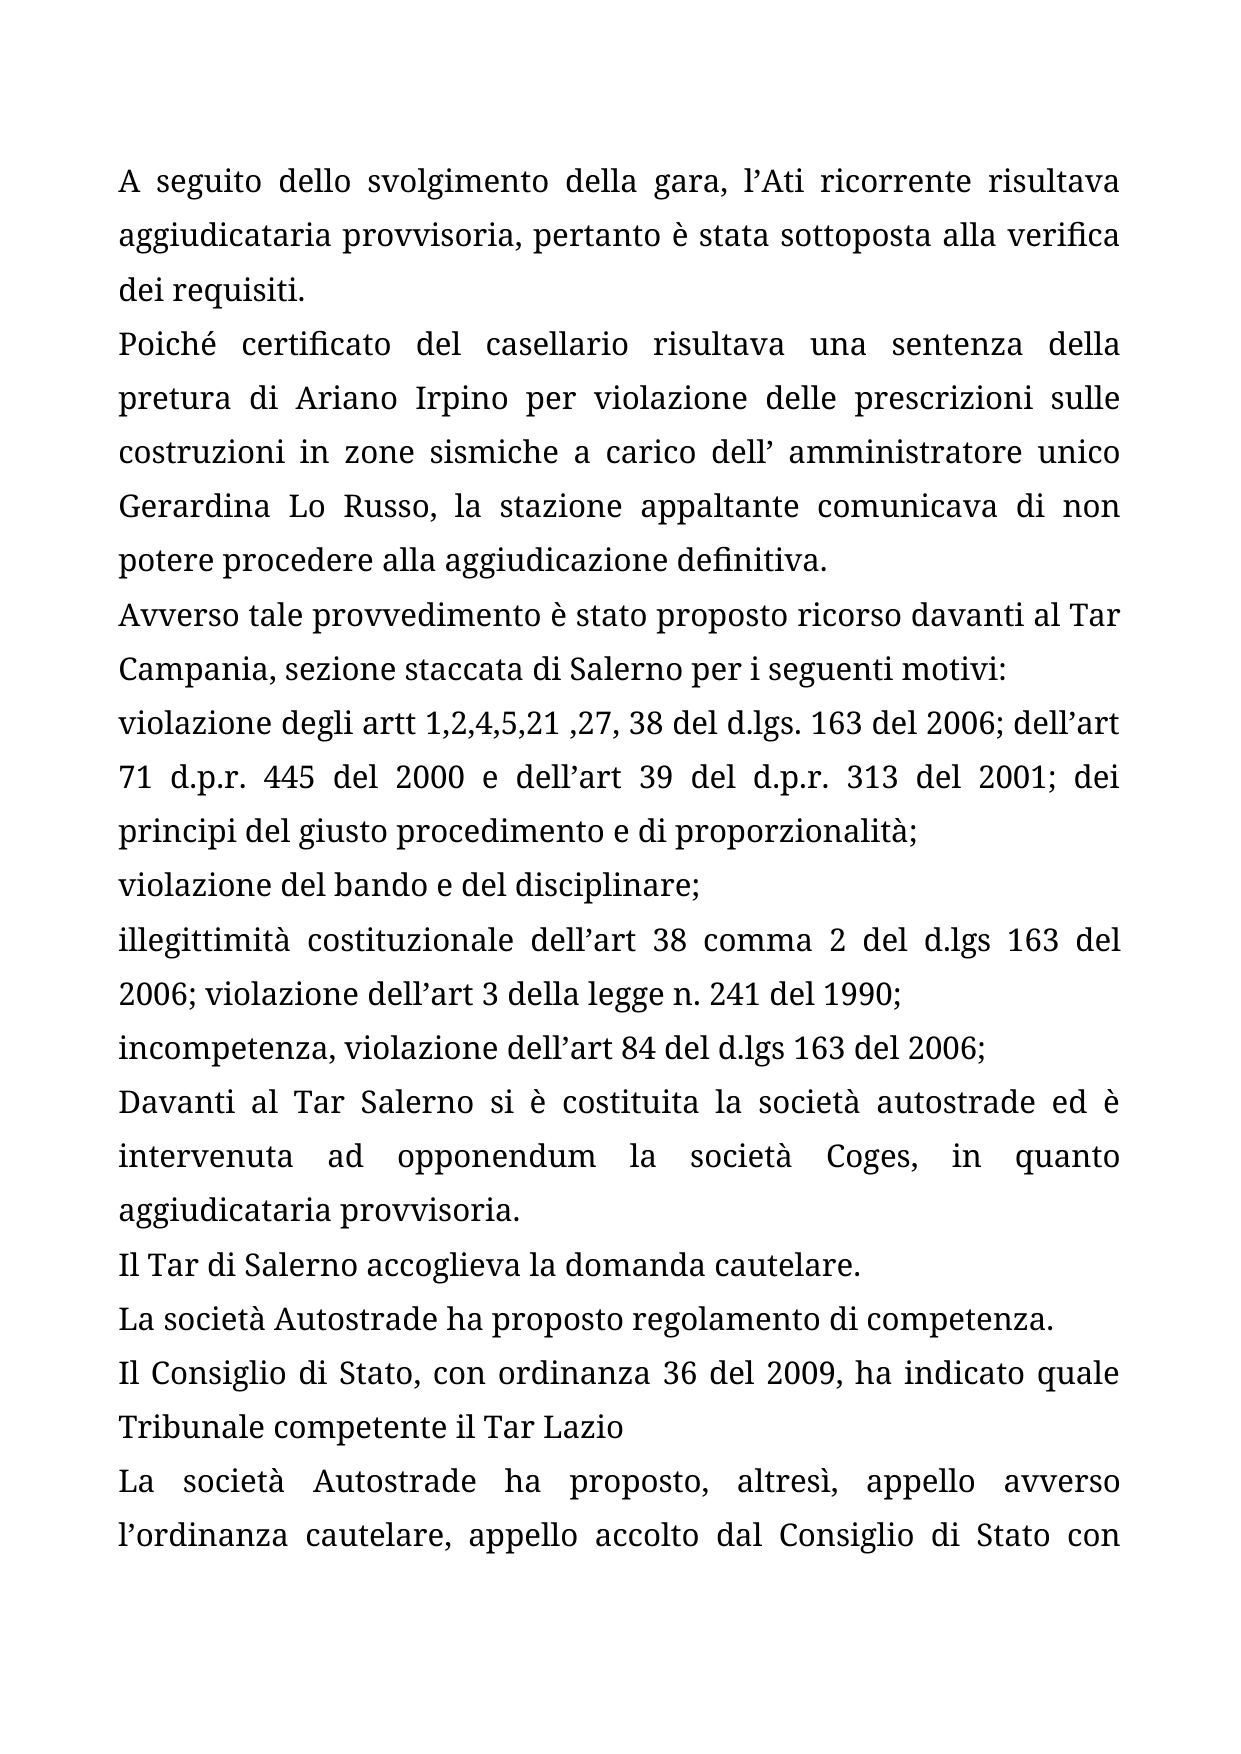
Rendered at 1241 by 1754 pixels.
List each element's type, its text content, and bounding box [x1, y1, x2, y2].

text Poiché certificato del casellario risultava una sentenza della pretura di Ariano Irpino per violazione delle prescrizioni sulle costruzioni in zone sismiche a carico dell’ amministratore unico Gerardina Lo Russo, la stazione appaltante comunicava di non potere procedere alla aggiudicazione definitiva. [118, 310, 1122, 581]
text Il Consiglio di Stato, con ordinanza 36 del 2009, ha indicato quale Tribunale competente il Tar Lazio [118, 1339, 1122, 1448]
text Davanti al Tar Salerno si è costituita la società autostrade ed è intervenuta ad opponendum la società Coges, in quanto aggiudicataria provvisoria. [118, 1068, 1122, 1231]
text A seguito dello svolgimento della gara, l’Ati ricorrente risultava aggiudicataria provvisoria, pertanto è stata sottoposta alla verifica dei requisiti. [118, 148, 1122, 310]
text violazione del bando e del disciplinare; [118, 852, 1122, 906]
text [118, 1448, 1122, 1556]
text violazione degli artt 1,2,4,5,21 ,27, 38 del d.lgs. 163 del 2006; dell’art 71 d.p.r. 445 del 2000 e dell’art 39 del d.p.r. 313 del 2001; dei principi del giusto procedimento e di proporzionalità; [118, 689, 1122, 852]
text Avverso tale provvedimento è stato proposto ricorso davanti al Tar Campania, sezione staccata di Salerno per i seguenti motivi: [118, 581, 1122, 689]
text Il Tar di Salerno accoglieva la domanda cautelare. [118, 1231, 1122, 1285]
text incompetenza, violazione dell’art 84 del d.lgs 163 del 2006; [118, 1014, 1122, 1068]
text illegittimità costituzionale dell’art 38 comma 2 del d.lgs 163 del 2006; violazione dell’art 3 della legge n. 241 del 1990; [118, 906, 1122, 1014]
text La società Autostrade ha proposto regolamento di competenza. [118, 1285, 1122, 1339]
